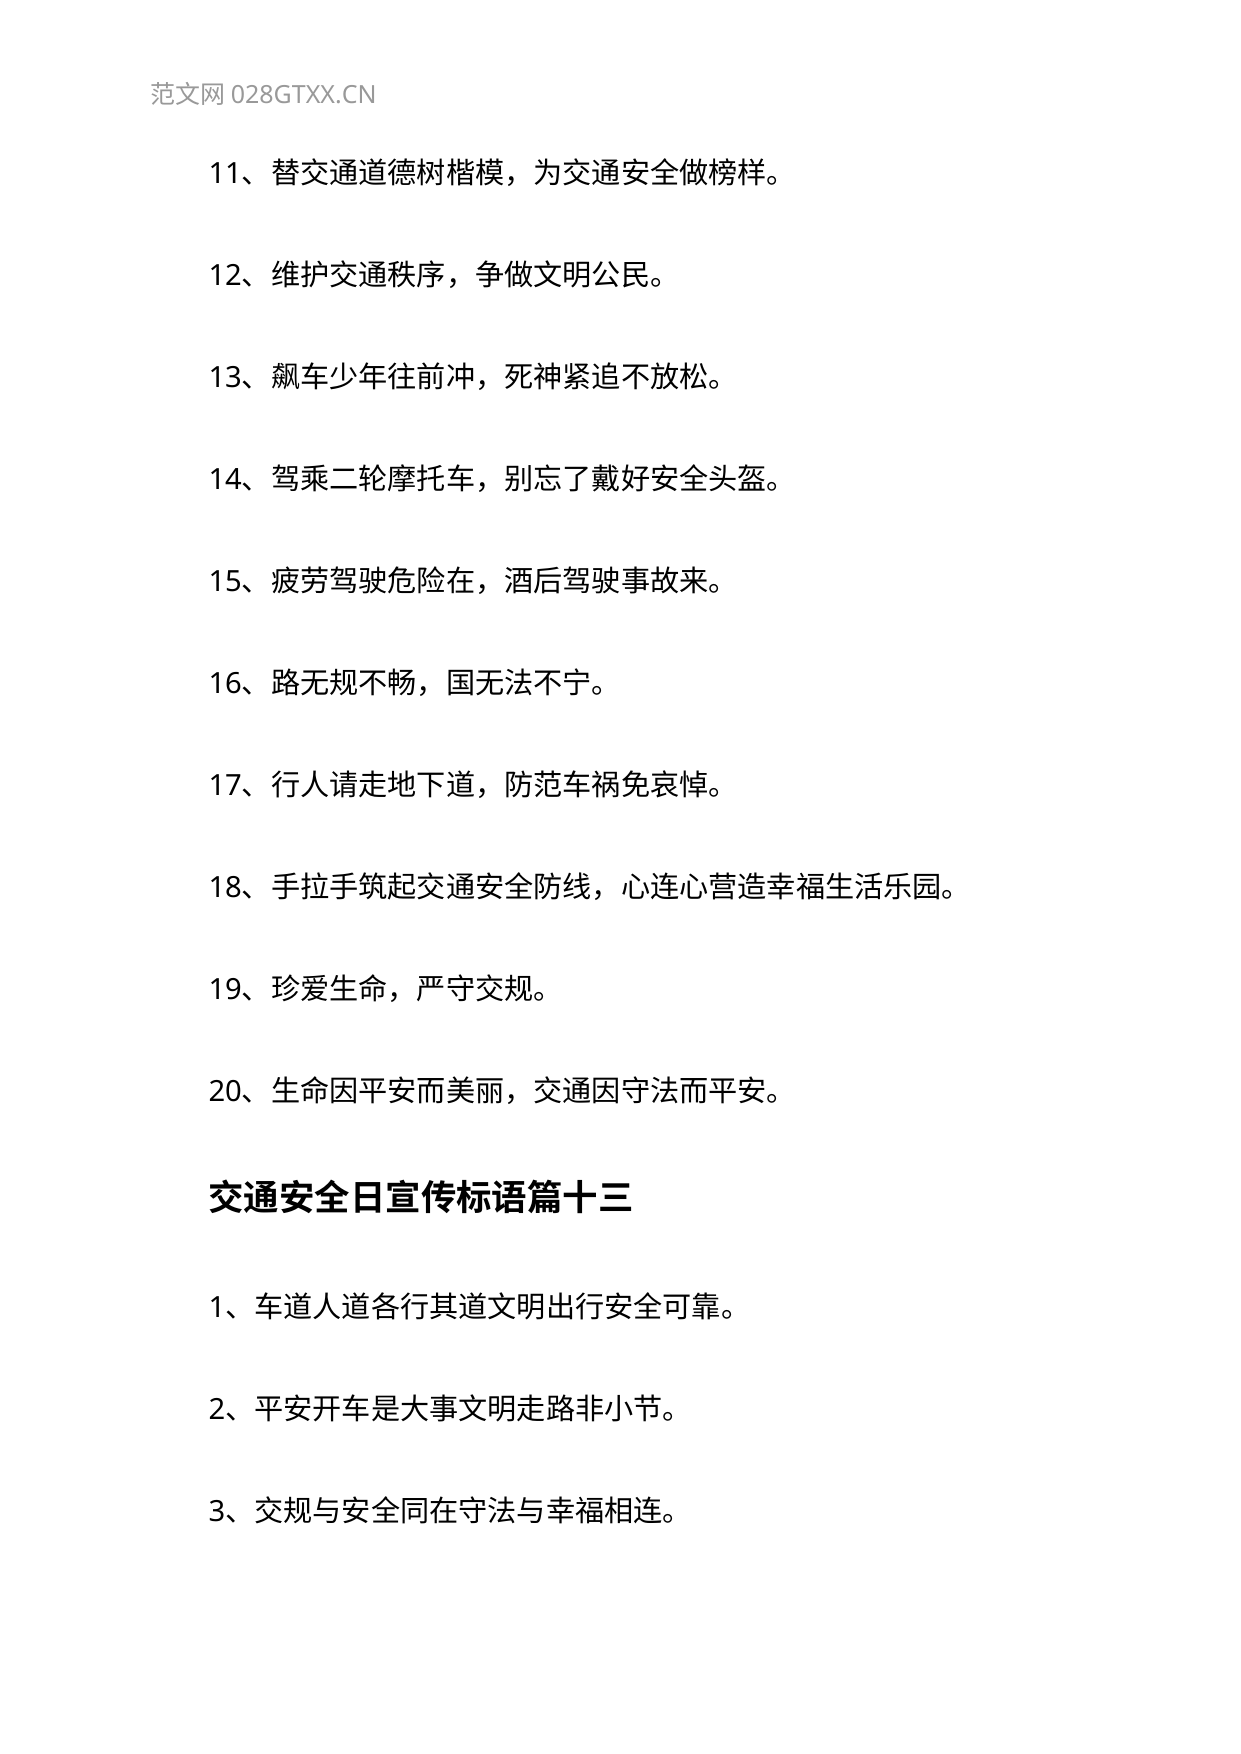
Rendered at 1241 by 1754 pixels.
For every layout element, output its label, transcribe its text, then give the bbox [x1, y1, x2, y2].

text 18、手拉手筑起交通安全防线，心连心营造幸福生活乐园。 [150, 864, 1090, 906]
text 交通安全日宣传标语篇十三 [150, 1170, 1090, 1221]
text 1、车道人道各行其道文明出行安全可靠。 [150, 1283, 1090, 1326]
text 15、疲劳驾驶危险在，酒后驾驶事故来。 [150, 558, 1090, 600]
text 11、替交通道德树楷模，为交通安全做榜样。 [150, 150, 1090, 192]
text 3、交规与安全同在守法与幸福相连。 [150, 1487, 1090, 1529]
text 2、平安开车是大事文明走路非小节。 [150, 1385, 1090, 1428]
text 17、行人请走地下道，防范车祸免哀悼。 [150, 762, 1090, 804]
text 12、维护交通秩序，争做文明公民。 [150, 252, 1090, 294]
text 14、驾乘二轮摩托车，别忘了戴好安全头盔。 [150, 456, 1090, 498]
text 20、生命因平安而美丽，交通因守法而平安。 [150, 1068, 1090, 1110]
text 13、飙车少年往前冲，死神紧追不放松。 [150, 354, 1090, 396]
text 19、珍爱生命，严守交规。 [150, 966, 1090, 1008]
text 16、路无规不畅，国无法不宁。 [150, 660, 1090, 702]
